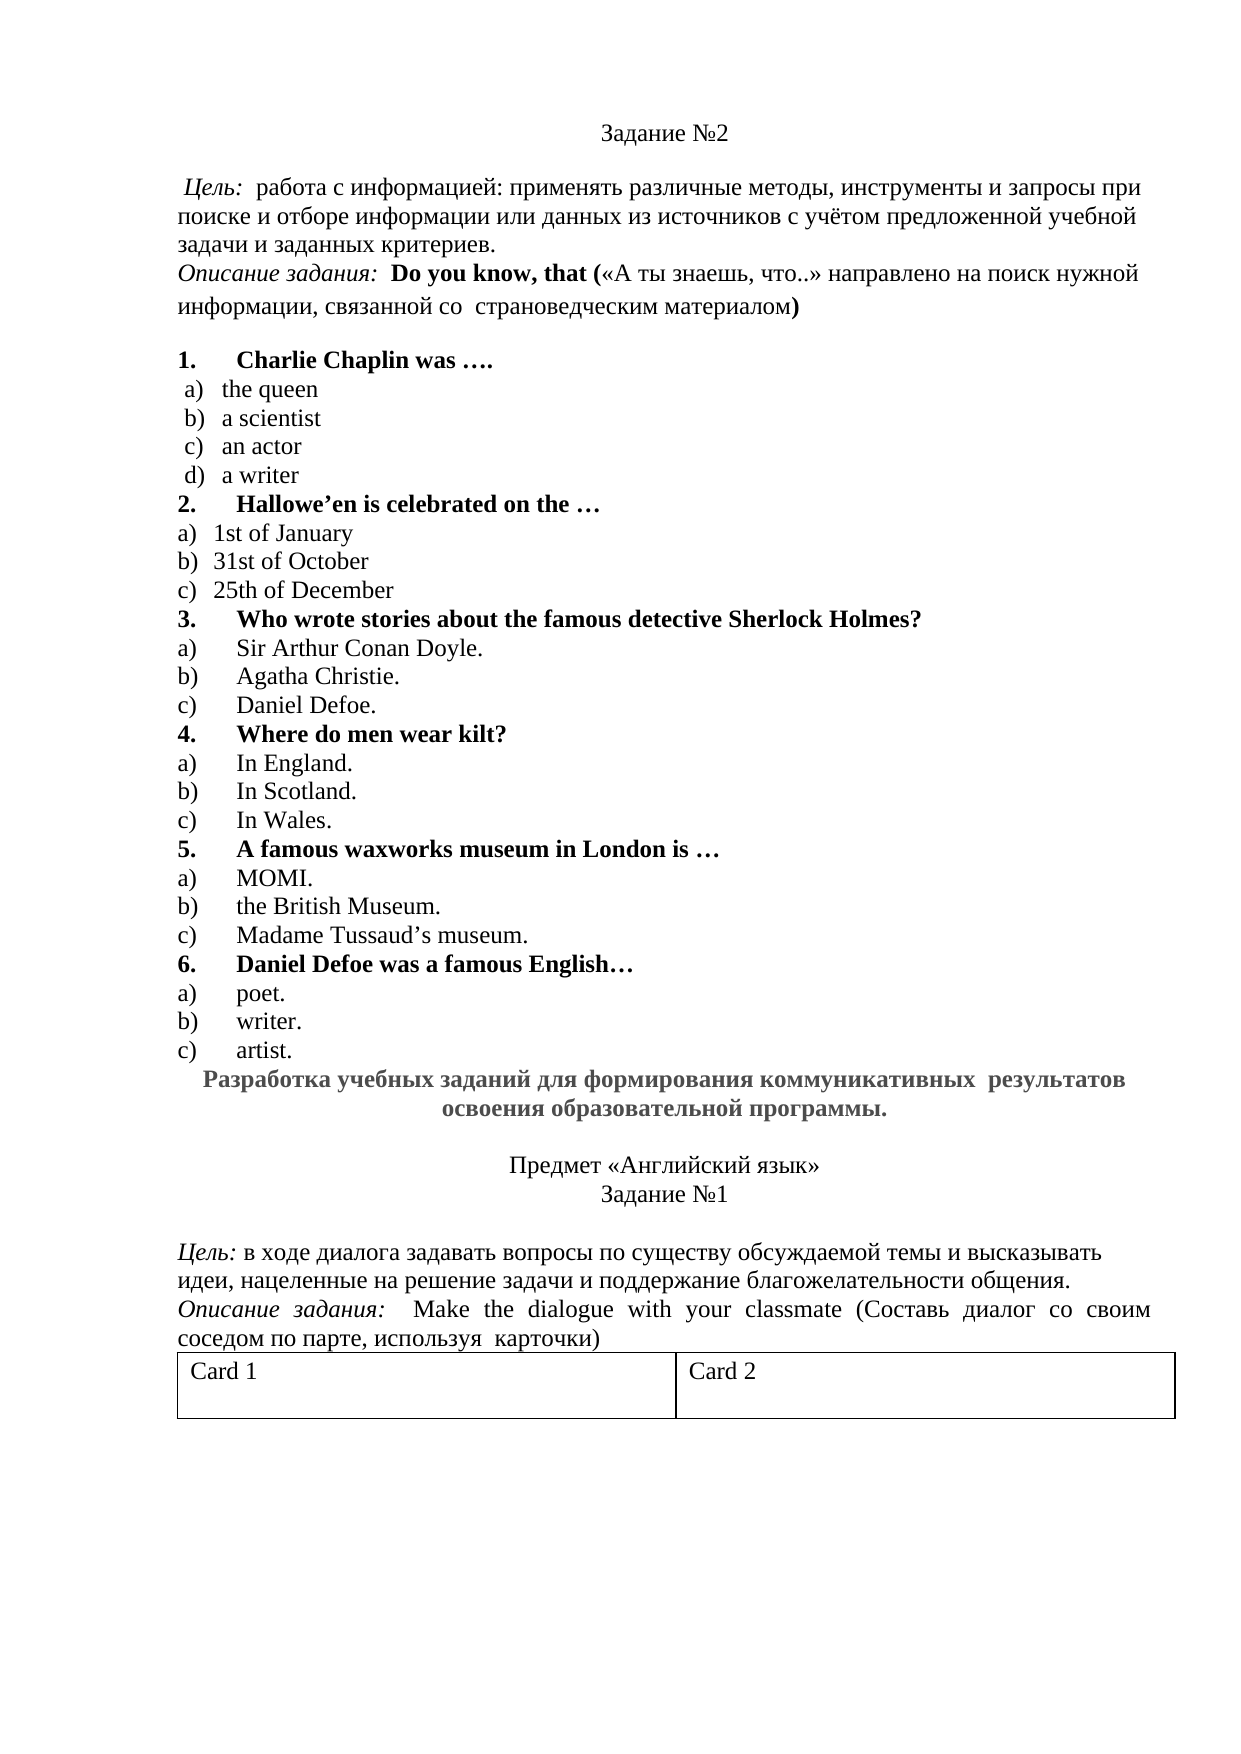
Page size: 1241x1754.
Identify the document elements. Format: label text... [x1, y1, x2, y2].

list In Wales. [177, 805, 1152, 834]
list the British Museum. [177, 891, 1152, 920]
text Задание №1 [177, 1179, 1152, 1208]
text Задание №2 [177, 118, 1152, 147]
text Цель: работа с информацией: применять различные методы, инструменты и запросы при [177, 172, 1152, 201]
text Предмет «Английский язык» [177, 1151, 1152, 1179]
table_header Card 2 [677, 1353, 1174, 1418]
list 1st of January [177, 518, 1152, 546]
text Разработка учебных заданий для формирования коммуникативных результатов освоения образовательной программы. [177, 1064, 1152, 1121]
list In England. [177, 748, 1152, 776]
text поиске и отборе информации или данных из источников с учётом предложенной учебной задачи и заданных критериев. [177, 201, 1152, 258]
text Описание задания: Make the dialogue with your classmate (Составь диалог со своим соседом по парте, используя карточки) [177, 1294, 1152, 1352]
list a writer [184, 460, 1152, 489]
list Where do men wear kilt? [177, 719, 1152, 748]
list In Scotland. [177, 776, 1152, 805]
list Daniel Defoe. [177, 690, 1152, 719]
list poet. [177, 978, 1152, 1006]
list Madame Tussaud’s museum. [177, 920, 1152, 949]
list artist. [177, 1035, 1152, 1064]
table_header Card 1 [178, 1353, 675, 1418]
list the queen [184, 374, 1152, 403]
list Charlie Chaplin was …. [177, 345, 1152, 374]
list an actor [184, 431, 1152, 460]
list Hallowe’en is celebrated on the … [177, 489, 1152, 518]
list Sir Arthur Conan Doyle. [177, 633, 1152, 661]
list A famous waxworks museum in London is … [177, 834, 1152, 863]
text Цель: в ходе диалога задавать вопросы по существу обсуждаемой темы и высказывать идеи, нацеленные на решение задачи и поддержание благожелательности общения. [177, 1237, 1152, 1294]
list writer. [177, 1006, 1152, 1035]
list MOMI. [177, 863, 1152, 891]
list 25th of December [177, 575, 1152, 604]
list Agatha Christie. [177, 661, 1152, 690]
list Who wrote stories about the famous detective Sherlock Holmes? [177, 604, 1152, 633]
text Описание задания: Do you know, that («А ты знаешь, что..» направлено на поиск нужной информации, связанной со страноведческим материалом) [177, 258, 1152, 320]
list a scientist [184, 403, 1152, 431]
list 31st of October [177, 546, 1152, 575]
list Daniel Defoe was a famous English… [177, 949, 1152, 978]
